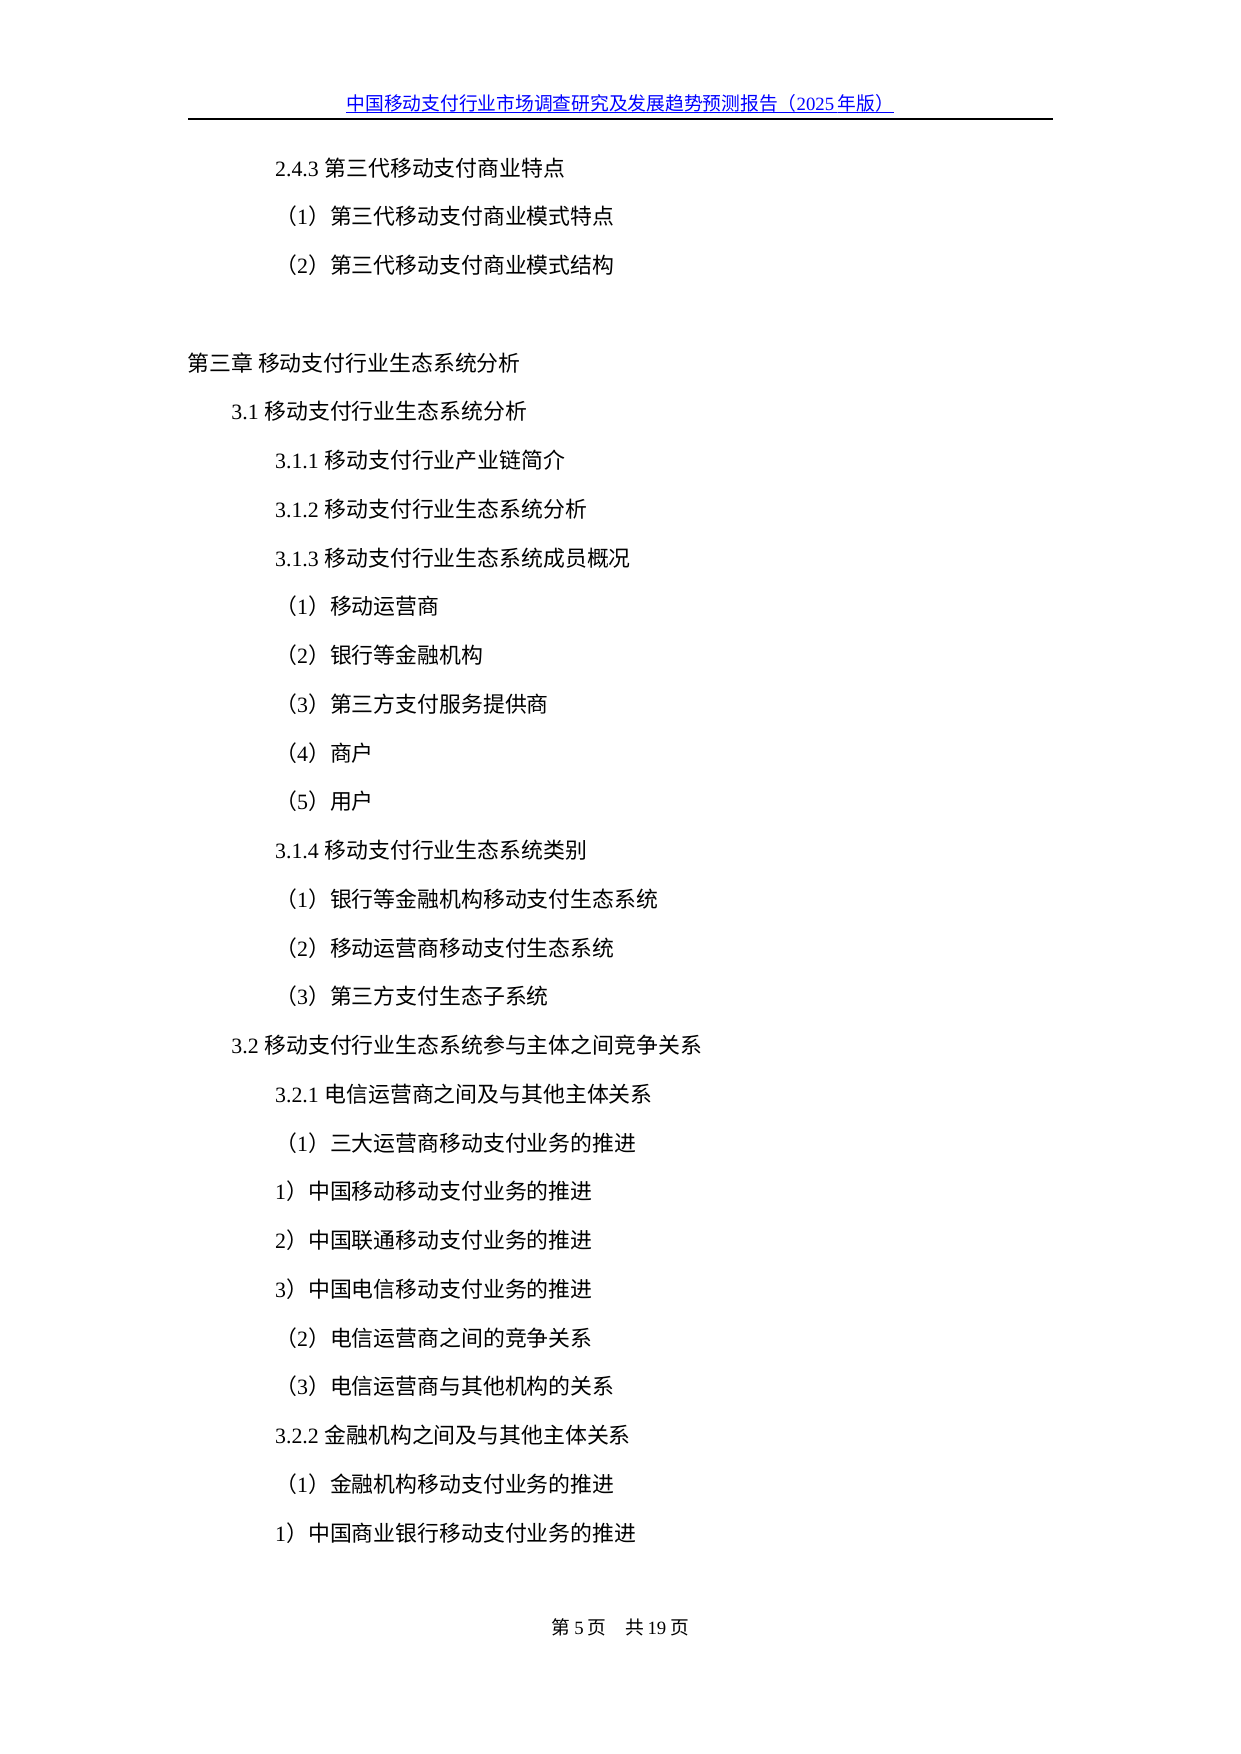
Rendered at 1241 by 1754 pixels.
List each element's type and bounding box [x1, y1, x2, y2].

text [187, 150, 1053, 1548]
